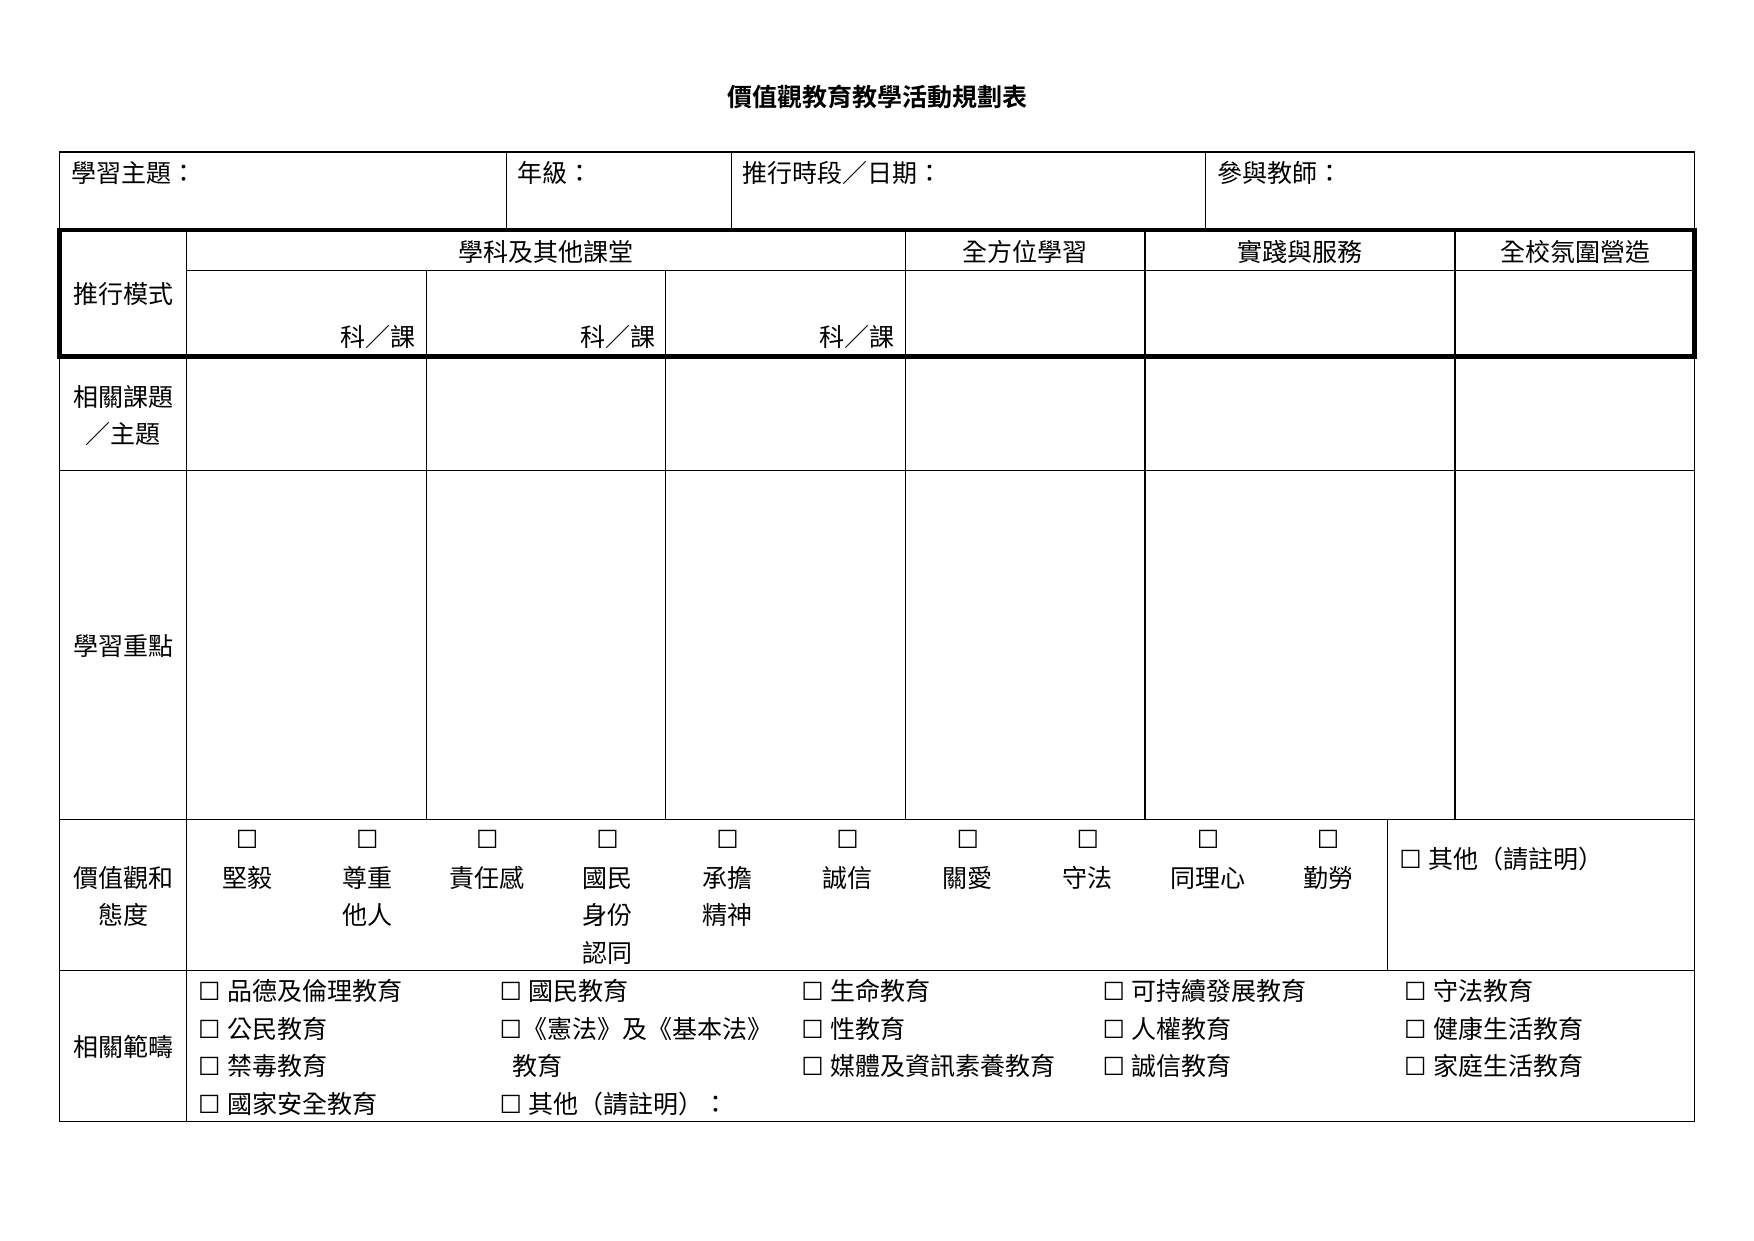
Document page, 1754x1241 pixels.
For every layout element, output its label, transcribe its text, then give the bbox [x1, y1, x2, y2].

table_cell [187, 359, 426, 470]
table_cell [906, 471, 1144, 819]
table_cell 實踐與服務 [1146, 232, 1454, 269]
table_cell 學科及其他課堂 [187, 232, 905, 269]
table_cell 相關範疇 [60, 971, 186, 1121]
table_cell [1456, 271, 1692, 354]
table_header 參與教師： [1206, 153, 1694, 227]
table_cell ☐ 尊重 他人 [307, 820, 427, 970]
table_cell ☐ 同理心 [1148, 820, 1268, 970]
table_cell ☐ 可持續發展教育 ☐ 人權教育 ☐ 誠信教育 [1091, 971, 1393, 1121]
table_header 年級： [507, 153, 731, 227]
table_cell [1146, 359, 1454, 470]
table_cell [666, 471, 905, 819]
table_cell 推行模式 [62, 232, 186, 354]
table_cell 全校氛圍營造 [1456, 232, 1692, 269]
table_header 學習主題： [60, 153, 506, 227]
table_cell ☐ 誠信 [787, 820, 907, 970]
table_cell 價值觀和態度 [60, 820, 186, 970]
table_cell [1456, 359, 1694, 470]
table_cell [906, 271, 1144, 354]
table_cell 學習重點 [60, 471, 186, 819]
table_cell [666, 359, 905, 470]
table_cell 科／課 [427, 271, 665, 354]
table_cell ☐ 承擔 精神 [667, 820, 787, 970]
table_cell 相關課題／主題 [60, 359, 186, 470]
table_cell [1456, 471, 1694, 819]
table_cell ☐ 責任感 [427, 820, 547, 970]
table_cell ☐ 守法 [1028, 820, 1148, 970]
table_cell ☐ 其他（請註明） [1388, 820, 1694, 970]
table_cell [1146, 271, 1454, 354]
table_cell ☐ 品德及倫理教育 ☐ 公民教育 ☐ 禁毒教育 ☐ 國家安全教育 [187, 971, 488, 1121]
table_cell [1146, 471, 1454, 819]
table_cell [187, 471, 426, 819]
table_cell [427, 359, 665, 470]
table_cell ☐ 關愛 [908, 820, 1027, 970]
table_cell ☐ 堅毅 [187, 820, 307, 970]
table_cell ☐ 國民 身份 認同 [547, 820, 667, 970]
table_cell 全方位學習 [906, 232, 1144, 269]
table_cell ☐ 生命教育 ☐ 性教育 ☐ 媒體及資訊素養教育 [790, 971, 1091, 1121]
table_header 推行時段／日期： [732, 153, 1205, 227]
text 價值觀教育教學活動規劃表 [59, 76, 1695, 114]
table_cell [427, 471, 665, 819]
table_cell 科／課 [666, 271, 905, 354]
table_cell [906, 359, 1144, 470]
table_cell 科／課 [187, 271, 426, 354]
table_cell ☐ 勤勞 [1268, 820, 1387, 970]
table_cell ☐ 守法教育 ☐ 健康生活教育 ☐ 家庭生活教育 [1393, 971, 1694, 1121]
table_cell ☐ 國民教育 ☐《憲法》及《基本法》 教育 ☐ 其他（請註明）： [488, 971, 790, 1121]
